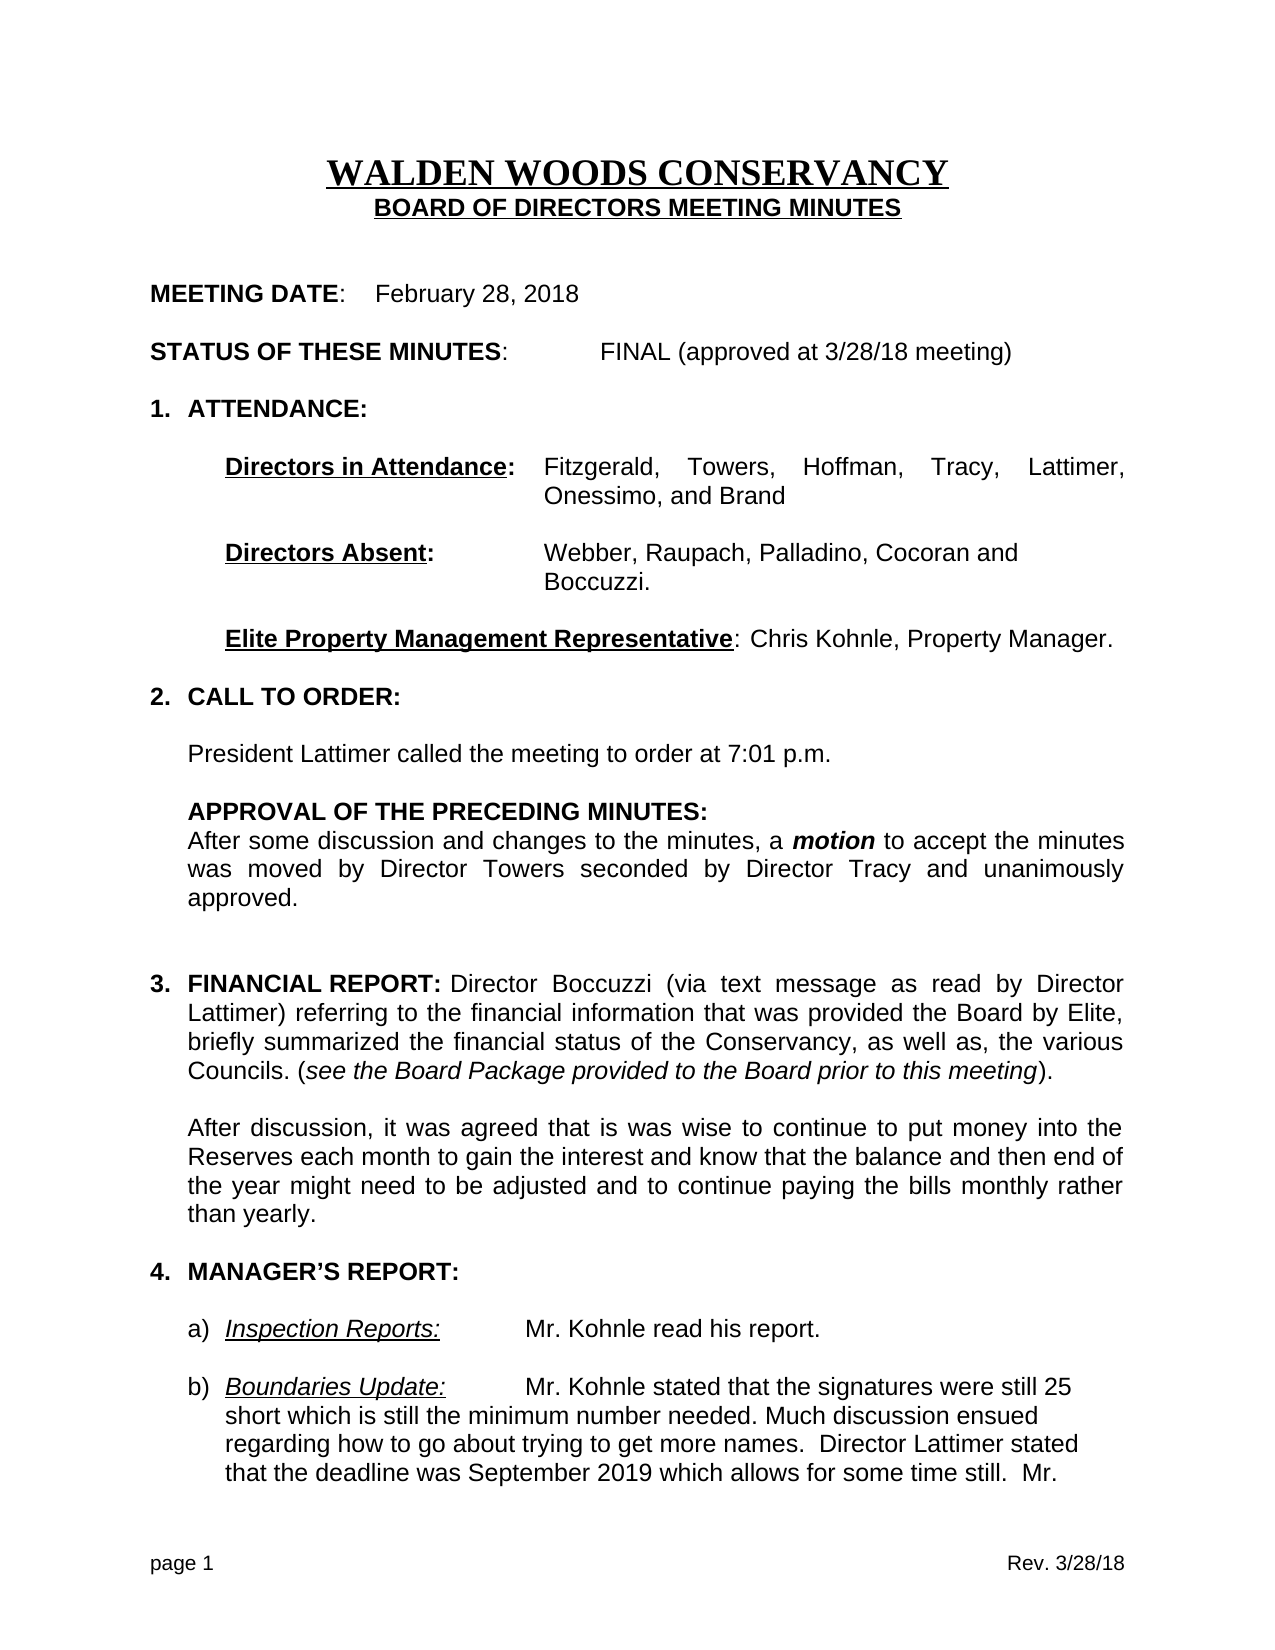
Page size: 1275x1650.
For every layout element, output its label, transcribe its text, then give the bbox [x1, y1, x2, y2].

text President Lattimer called the meeting to order at 7:01 p.m. [187, 739, 1125, 768]
list MANAGER’S REPORT: [150, 1257, 1125, 1286]
list FINANCIAL REPORT: Director Boccuzzi (via text message as read by Director Lattimer) referring to the financial information that was provided the Board by Elite, briefly summarized the financial status of the Conservancy, as well as, the various Councils. (see the Board Package provided to the Board prior to this meeting). [150, 969, 1125, 1084]
text BOARD OF DIRECTORS MEETING MINUTES [150, 193, 1125, 222]
text STATUS OF THESE MINUTES: FINAL (approved at 3/28/18 meeting) [150, 337, 1125, 366]
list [187, 1372, 1125, 1487]
text APPROVAL OF THE PRECEDING MINUTES: [187, 797, 1125, 826]
text After discussion, it was agreed that is was wise to continue to put money into the Reserves each month to gain the interest and know that the balance and then end of the year might need to be adjusted and to continue paying the bills monthly rather than yearly. [187, 1113, 1125, 1228]
list CALL TO ORDER: [150, 682, 1125, 711]
text Elite Property Management Representative: Chris Kohnle, Property Manager. [225, 624, 1125, 653]
text Directors Absent: Webber, Raupach, Palladino, Cocoran and Boccuzzi. [225, 538, 1125, 596]
text WALDEN WOODS CONSERVANCY [150, 150, 1125, 193]
text Directors in Attendance: Fitzgerald, Towers, Hoffman, Tracy, Lattimer, Onessimo, and Brand [225, 452, 1125, 509]
list Inspection Reports: Mr. Kohnle read his report. [187, 1314, 1125, 1343]
list ATTENDANCE: [150, 394, 1125, 423]
text After some discussion and changes to the minutes, a motion to accept the minutes was moved by Director Towers seconded by Director Tracy and unanimously approved. [187, 826, 1125, 912]
text MEETING DATE: February 28, 2018 [150, 279, 1125, 308]
